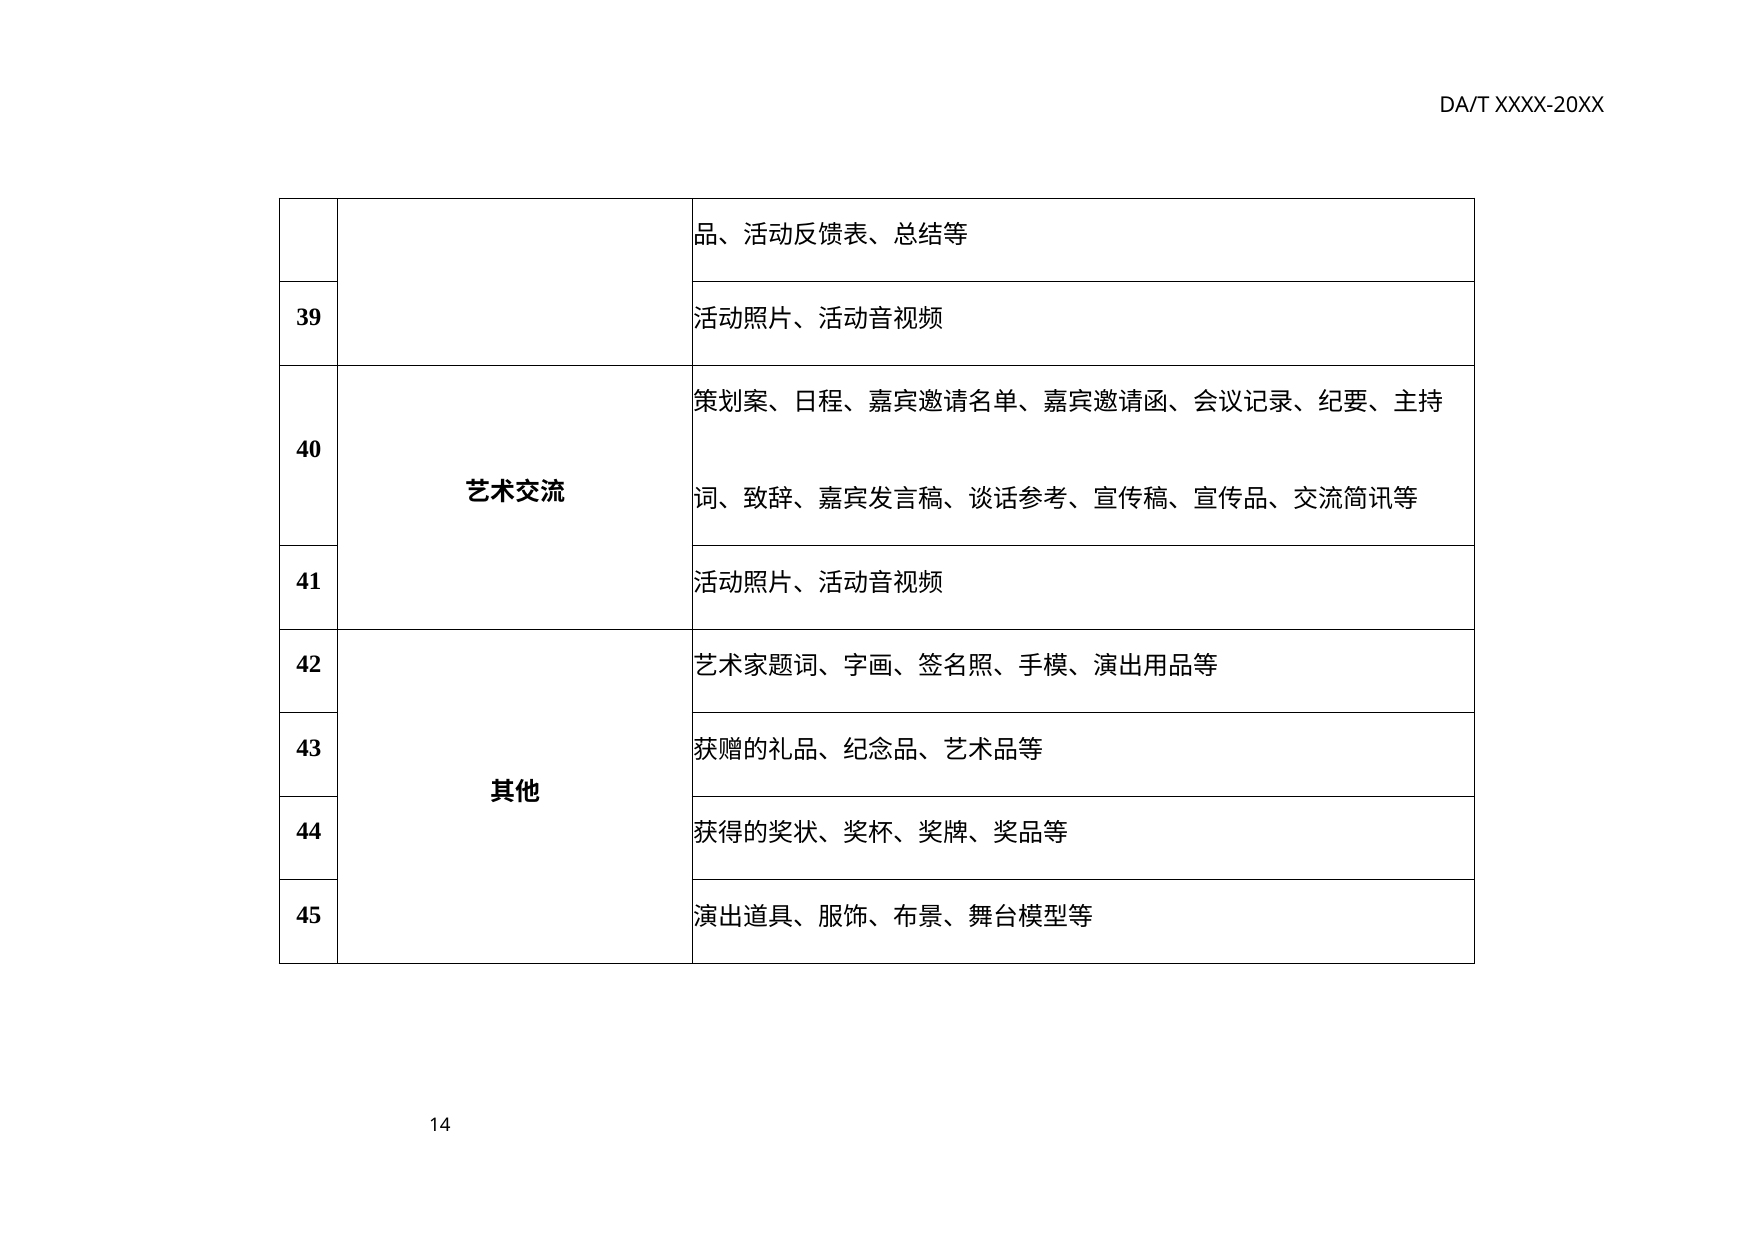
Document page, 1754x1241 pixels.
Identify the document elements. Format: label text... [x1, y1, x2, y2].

table_cell 活动照片、活动音视频 [693, 282, 1474, 364]
table_cell 38 [280, 199, 337, 281]
table_cell 活动照片、活动音视频 [693, 546, 1474, 629]
table_cell 其他 [338, 630, 692, 963]
table_cell 41 [280, 546, 337, 629]
table_cell 39 [280, 282, 337, 364]
table_cell 演出道具、服饰、布景、舞台模型等 [693, 880, 1474, 963]
table_cell 42 [280, 630, 337, 712]
table_cell 艺术家题词、字画、签名照、手模、演出用品等 [693, 630, 1474, 712]
table_cell 43 [280, 713, 337, 796]
table_cell 获赠的礼品、纪念品、艺术品等 [693, 713, 1474, 796]
table_cell 40 [280, 366, 337, 545]
table_cell 获得的奖状、奖杯、奖牌、奖品等 [693, 797, 1474, 879]
table_cell 44 [280, 797, 337, 879]
table_cell 艺术交流 [338, 366, 692, 629]
table_cell 45 [280, 880, 337, 963]
table_cell 策划案、日程、嘉宾邀请名单、嘉宾邀请函、会议记录、纪要、主持词、致辞、嘉宾发言稿、谈话参考、宣传稿、宣传品、交流简讯等 [693, 366, 1474, 545]
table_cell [693, 199, 1474, 281]
